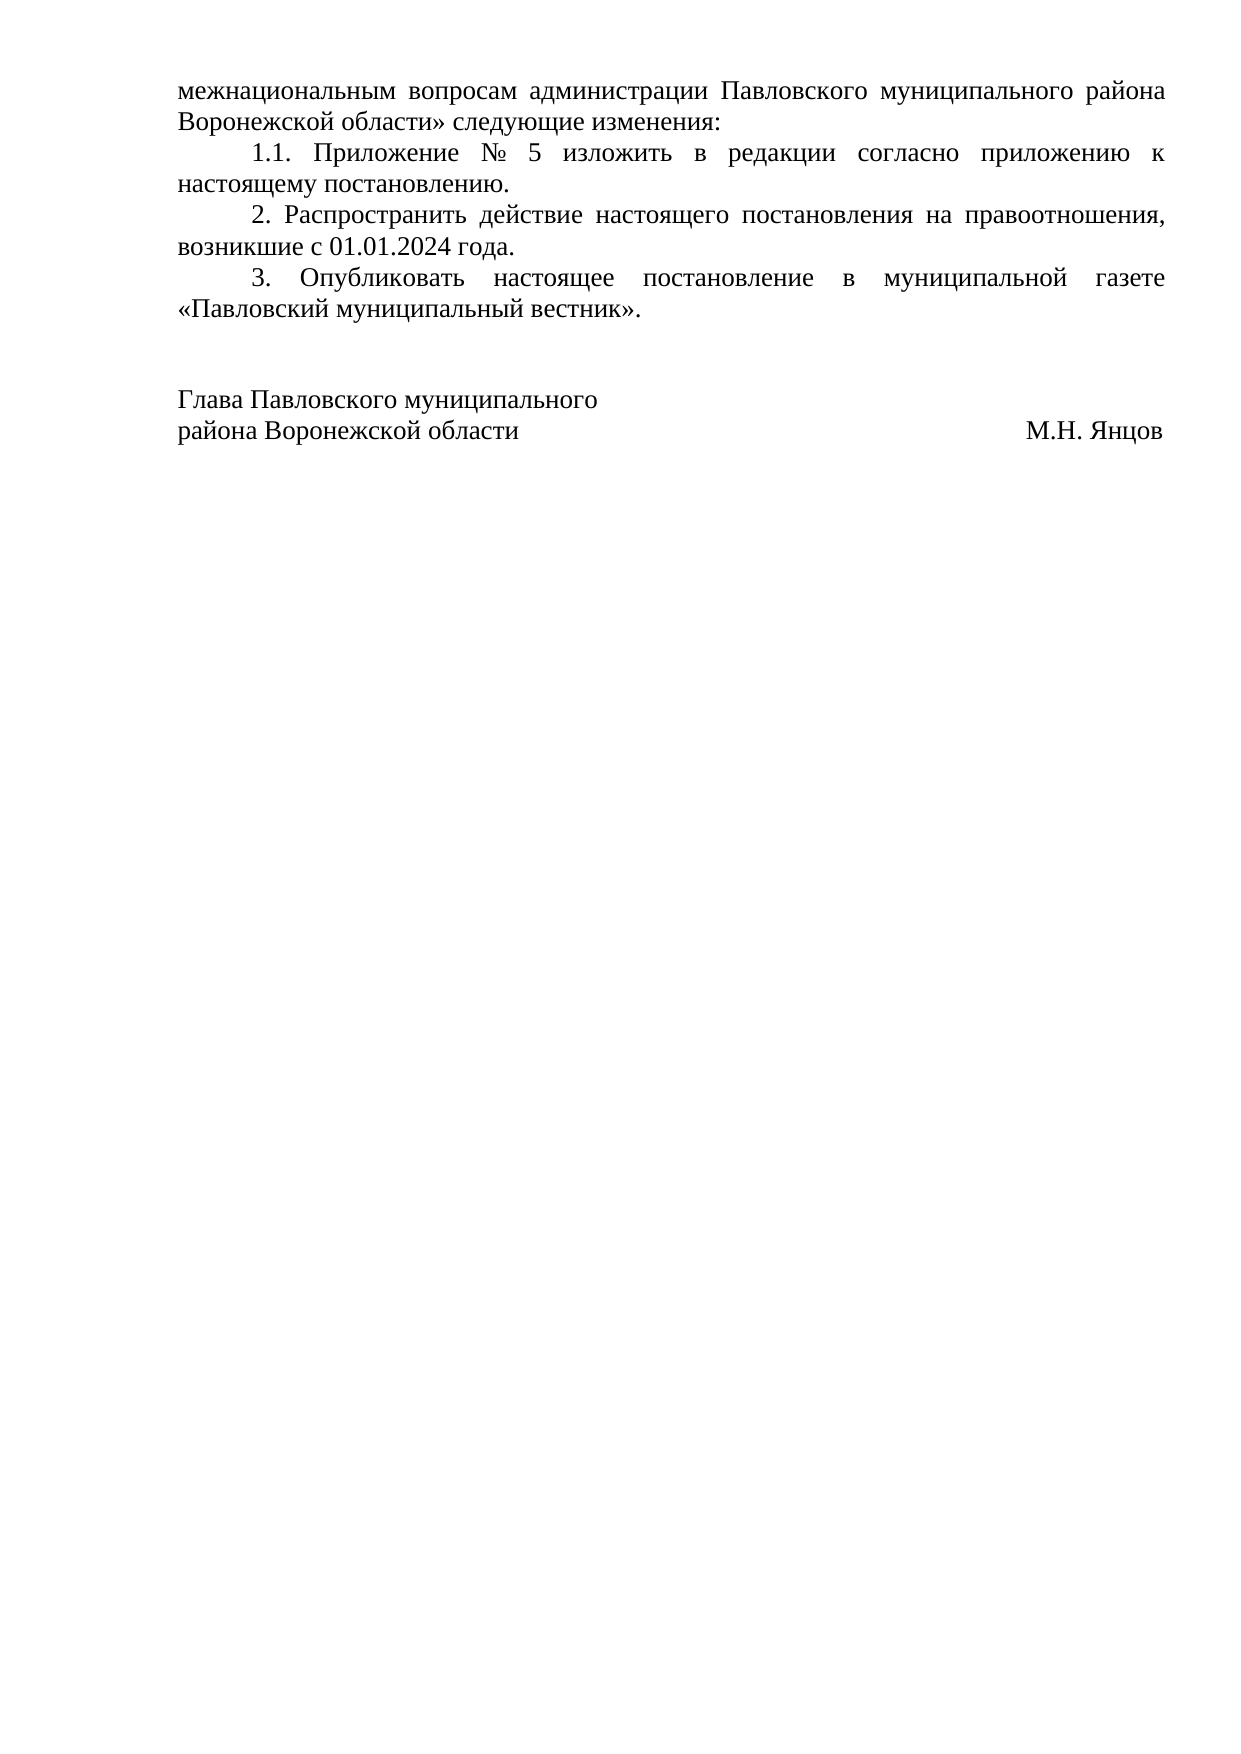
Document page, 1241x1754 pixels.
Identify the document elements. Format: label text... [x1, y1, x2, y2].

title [177, 74, 1167, 136]
text района Воронежской области М.Н. Янцов [177, 414, 1167, 445]
text 1.1. Приложение № 5 изложить в редакции согласно приложению к настоящему постановлению. [177, 136, 1167, 198]
title 3. Опубликовать настоящее постановление в муниципальной газете «Павловский муниципальный вестник». [177, 261, 1167, 323]
title 2. Распространить действие настоящего постановления на правоотношения, возникшие с 01.01.2024 года. [177, 198, 1167, 261]
text Глава Павловского муниципального [177, 383, 1167, 414]
